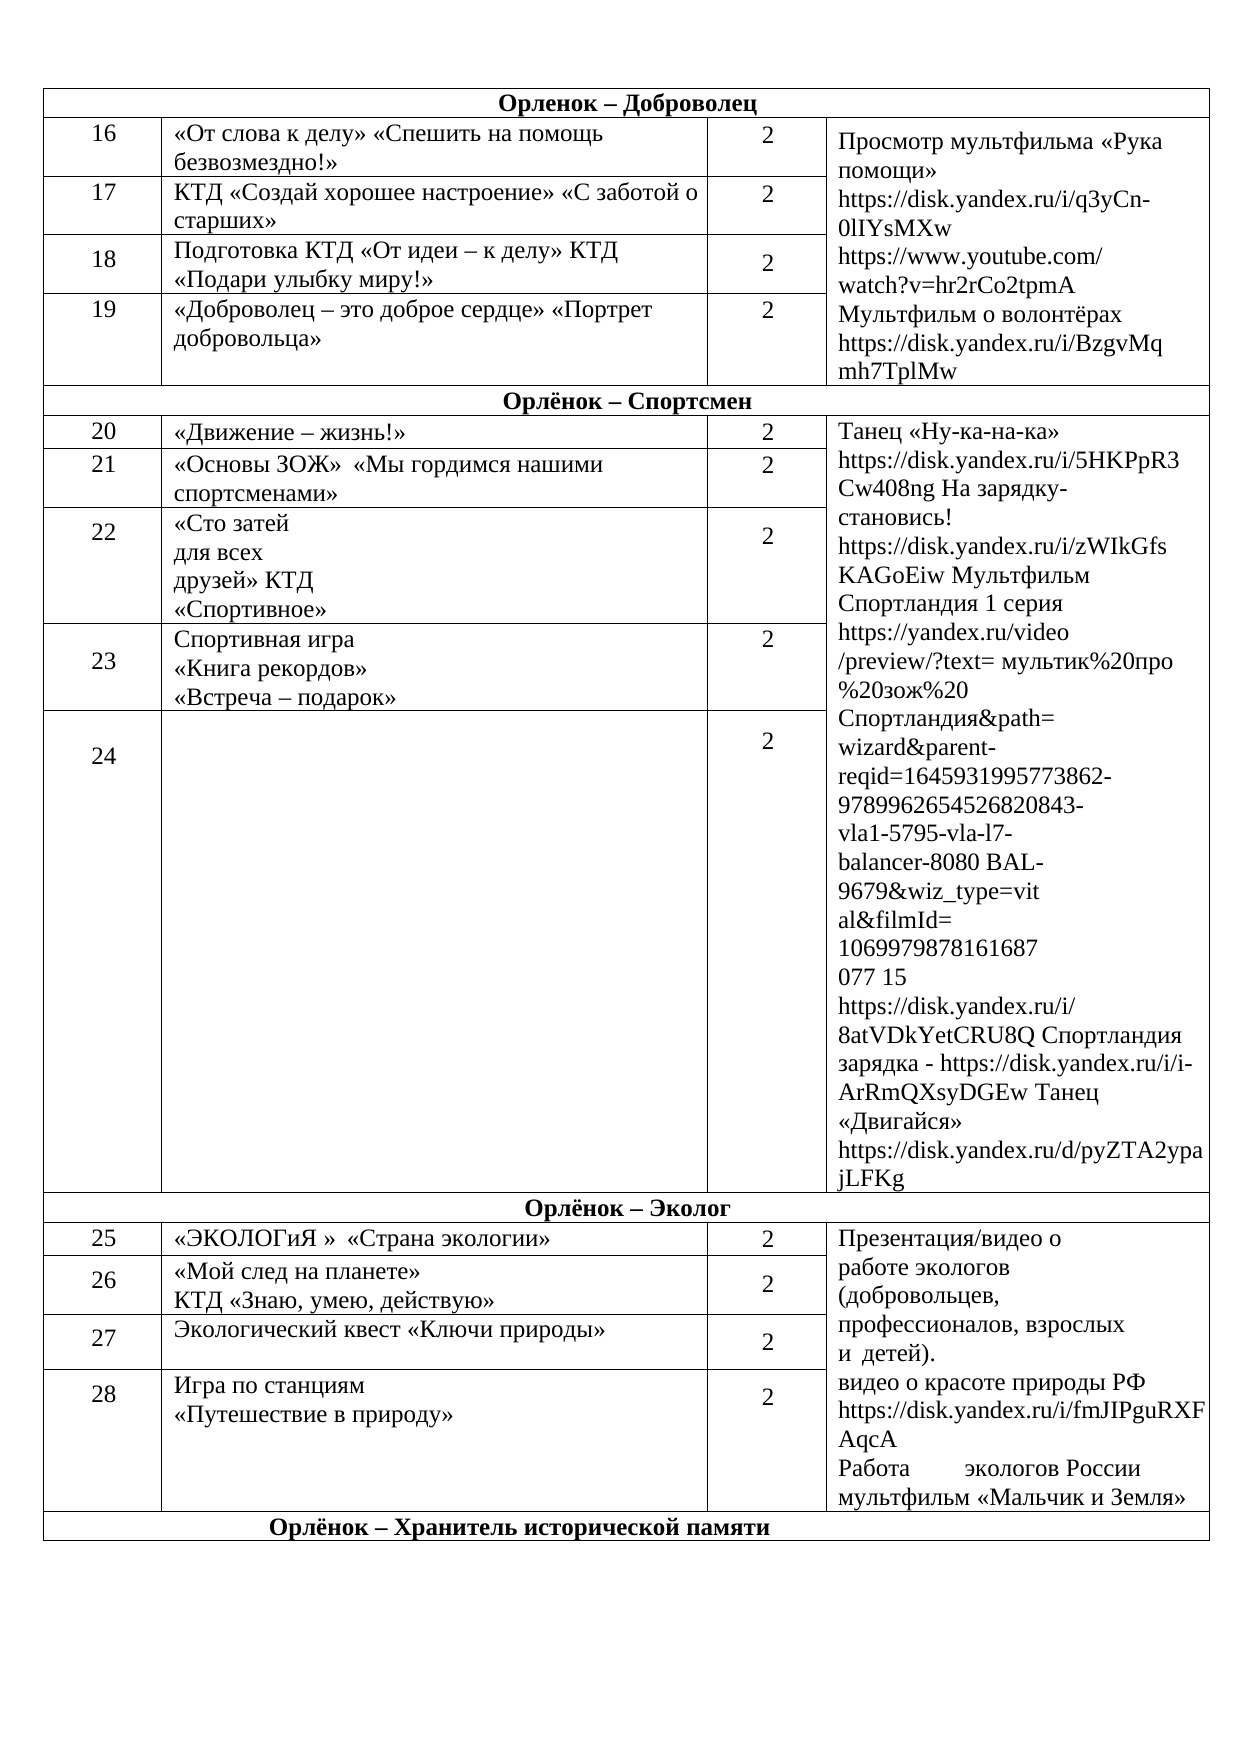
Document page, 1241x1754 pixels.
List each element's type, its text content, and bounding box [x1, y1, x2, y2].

table_cell 28 [44, 1370, 161, 1511]
table_cell «Основы ЗОЖ» «Мы гордимся нашими спортсменами» [162, 449, 707, 507]
table_cell 2 [708, 177, 826, 234]
table_cell 2 [708, 294, 826, 385]
table_cell «От слова к делу» «Спешить на помощь безвозмездно!» [162, 118, 707, 176]
table_cell «Мой след на планете» КТД «Знаю, умею, действую» [162, 1256, 707, 1313]
table_cell Презентация/видео о работе экологов (добровольцев, профессионалов, взрослых и детей). видео о красоте природы РФ https://disk.yandex.ru/i/fmJIPguRXFAqcA Работа экологов России мультфильм «Мальчик и Земля» [827, 1223, 1209, 1511]
table_cell «Сто затей для всех друзей» КТД «Спортивное» [162, 508, 707, 623]
table_cell 2 [708, 508, 826, 623]
table_cell 21 [44, 449, 161, 507]
table_cell 16 [44, 118, 161, 176]
table_cell Орлёнок – Хранитель исторической памяти [44, 1512, 1209, 1540]
table_cell 2 [708, 235, 826, 293]
table_cell Орлёнок – Спортсмен [44, 386, 1209, 415]
table_cell Экологический квест «Ключи природы» [162, 1315, 707, 1369]
table_cell 2 [708, 624, 826, 710]
table_cell 19 [44, 294, 161, 385]
table_cell 24 [44, 711, 161, 1192]
table_cell 22 [44, 508, 161, 623]
table_cell «Доброволец – это доброе сердце» «Портрет добровольца» [162, 294, 707, 385]
table_cell «ЭКОЛОГиЯ » «Страна экологии» [162, 1223, 707, 1255]
table_cell 2 [708, 416, 826, 448]
table_cell 20 [44, 416, 161, 448]
table_cell 2 [708, 711, 826, 1192]
table_cell 2 [708, 118, 826, 176]
table_cell Игра по станциям «Путешествие в природу» [162, 1370, 707, 1511]
table_cell «Движение – жизнь!» [162, 416, 707, 448]
table_cell 2 [708, 1315, 826, 1369]
table_cell [162, 711, 707, 1192]
table_cell Орлёнок – Эколог [44, 1193, 1209, 1222]
table_cell Подготовка КТД «От идеи – к делу» КТД «Подари улыбку миру!» [162, 235, 707, 293]
table_cell 2 [708, 1256, 826, 1313]
table_cell Танец «Ну-ка-на-ка» https://disk.yandex.ru/i/5HKPpR3Cw408ng На зарядку-становись! https://disk.yandex.ru/i/zWIkGfsKAGoEiw Мультфильм Спортландия 1 серия https://yandex.ru/video /preview/?text= мультик%20про%20зож%20 Спортландия&path= wizard&parent-reqid=1645931995773862- 9789962654526820843- vla1-5795-vla-l7-balancer-8080 BAL- 9679&wiz_type=vital&filmId= 1069979878161687077 15 https://disk.yandex.ru/i/8atVDkYetCRU8Q Спортландия зарядка - https://disk.yandex.ru/i/i- ArRmQXsyDGEw Танец «Двигайся» https://disk.yandex.ru/d/pyZTA2ypajLFKg [827, 416, 1209, 1192]
table_cell 25 [44, 1223, 161, 1255]
table_cell Спортивная игра «Книга рекордов» «Встреча – подарок» [162, 624, 707, 710]
table_cell КТД «Создай хорошее настроение» «С заботой о старших» [162, 177, 707, 234]
table_cell 17 [44, 177, 161, 234]
table_cell 23 [44, 624, 161, 710]
table_cell 2 [708, 449, 826, 507]
table_cell 2 [708, 1223, 826, 1255]
table_cell 26 [44, 1256, 161, 1313]
table_cell Просмотр мультфильма «Рука помощи» https://disk.yandex.ru/i/q3yCn-0lIYsMXw https://www.youtube.com/ watch?v=hr2rCo2tpmA Мультфильм о волонтёрах https://disk.yandex.ru/i/BzgvMqmh7TplMw [827, 118, 1209, 385]
table_header Орленок – Доброволец [44, 89, 1209, 117]
table_cell 27 [44, 1315, 161, 1369]
table_cell 18 [44, 235, 161, 293]
table_cell 2 [708, 1370, 826, 1511]
